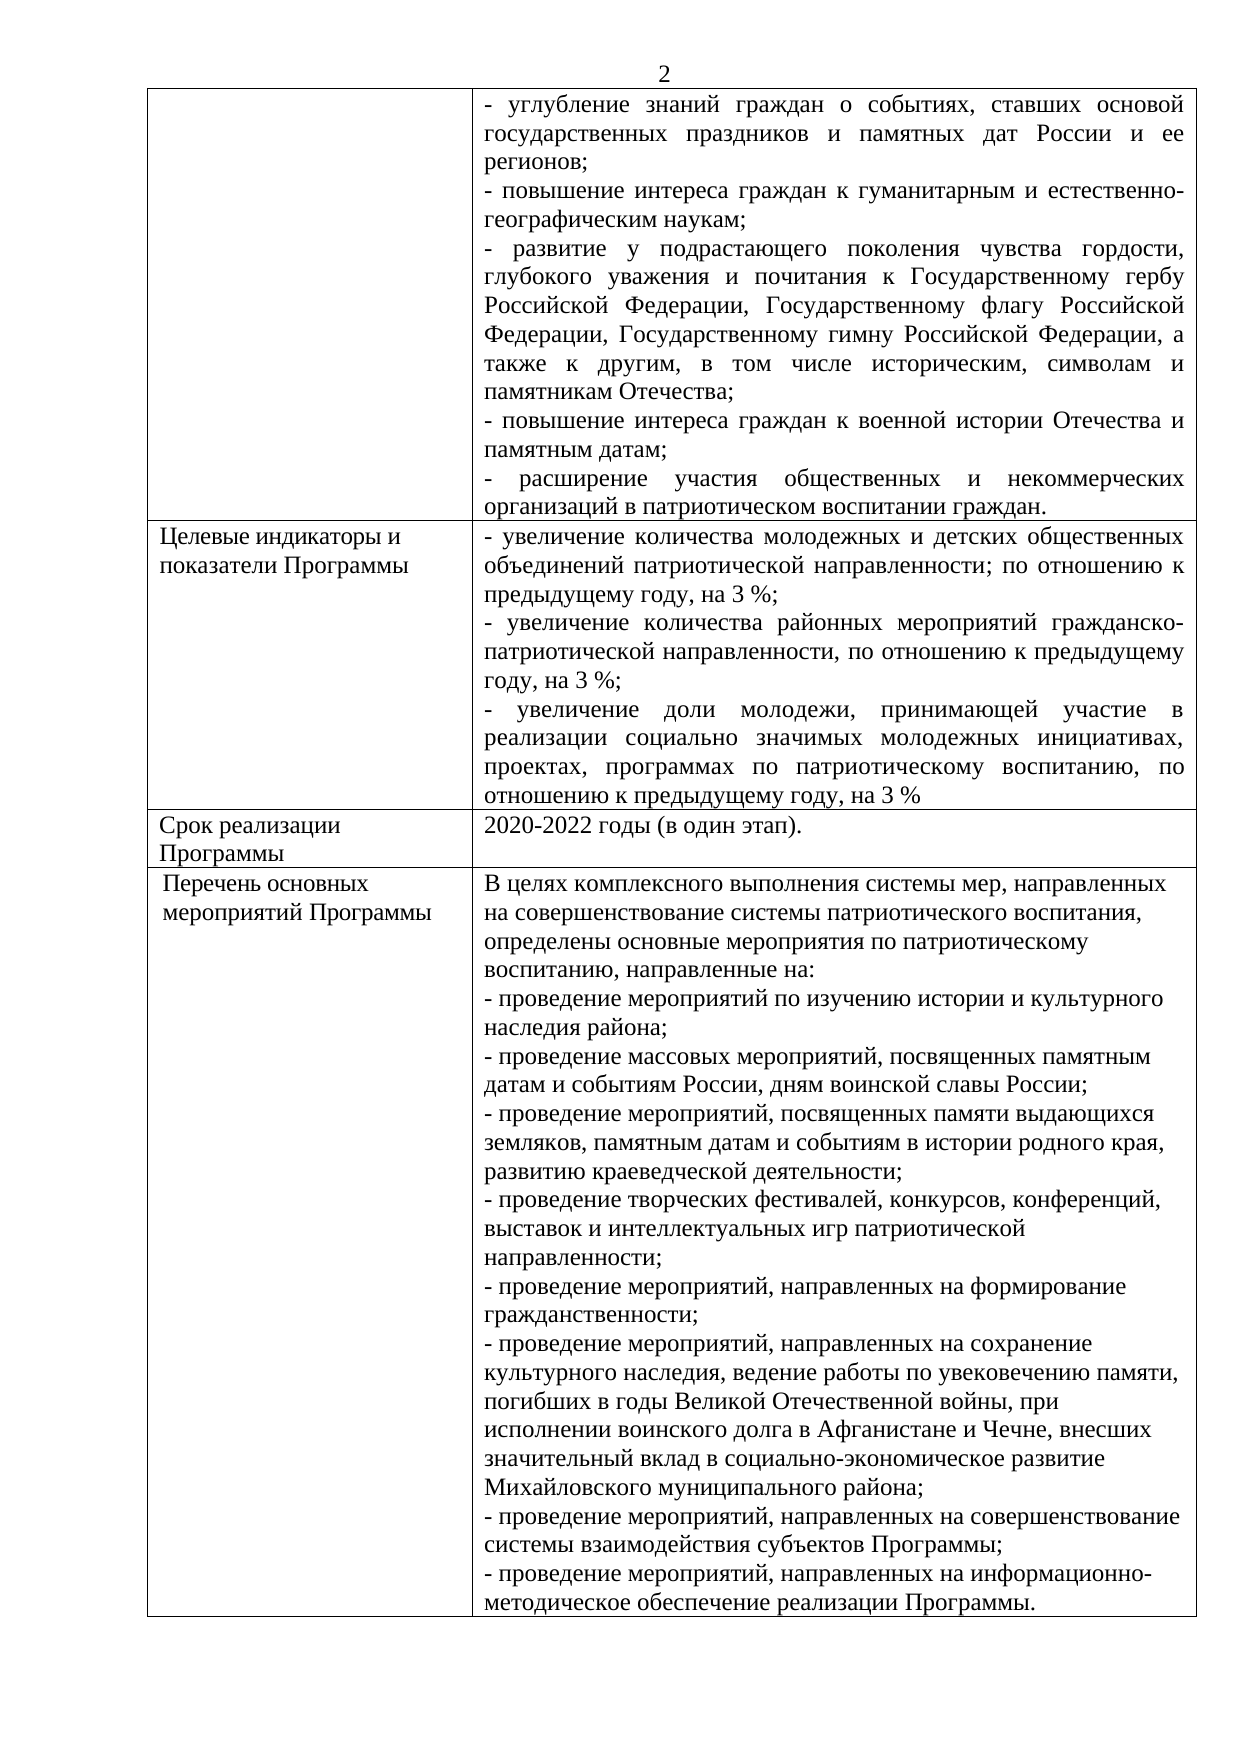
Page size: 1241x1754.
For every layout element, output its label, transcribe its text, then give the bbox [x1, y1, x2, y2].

table_cell Перечень основных мероприятий Программы [148, 868, 472, 1616]
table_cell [473, 89, 1196, 520]
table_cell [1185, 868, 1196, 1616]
table_cell 2020-2022 годы (в один этап). [473, 810, 1196, 867]
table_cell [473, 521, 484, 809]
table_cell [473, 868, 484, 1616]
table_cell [148, 89, 472, 520]
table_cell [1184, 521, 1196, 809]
table_cell Срок реализации Программы [148, 810, 472, 867]
table_cell Целевые индикаторы и показатели Программы [148, 521, 472, 809]
